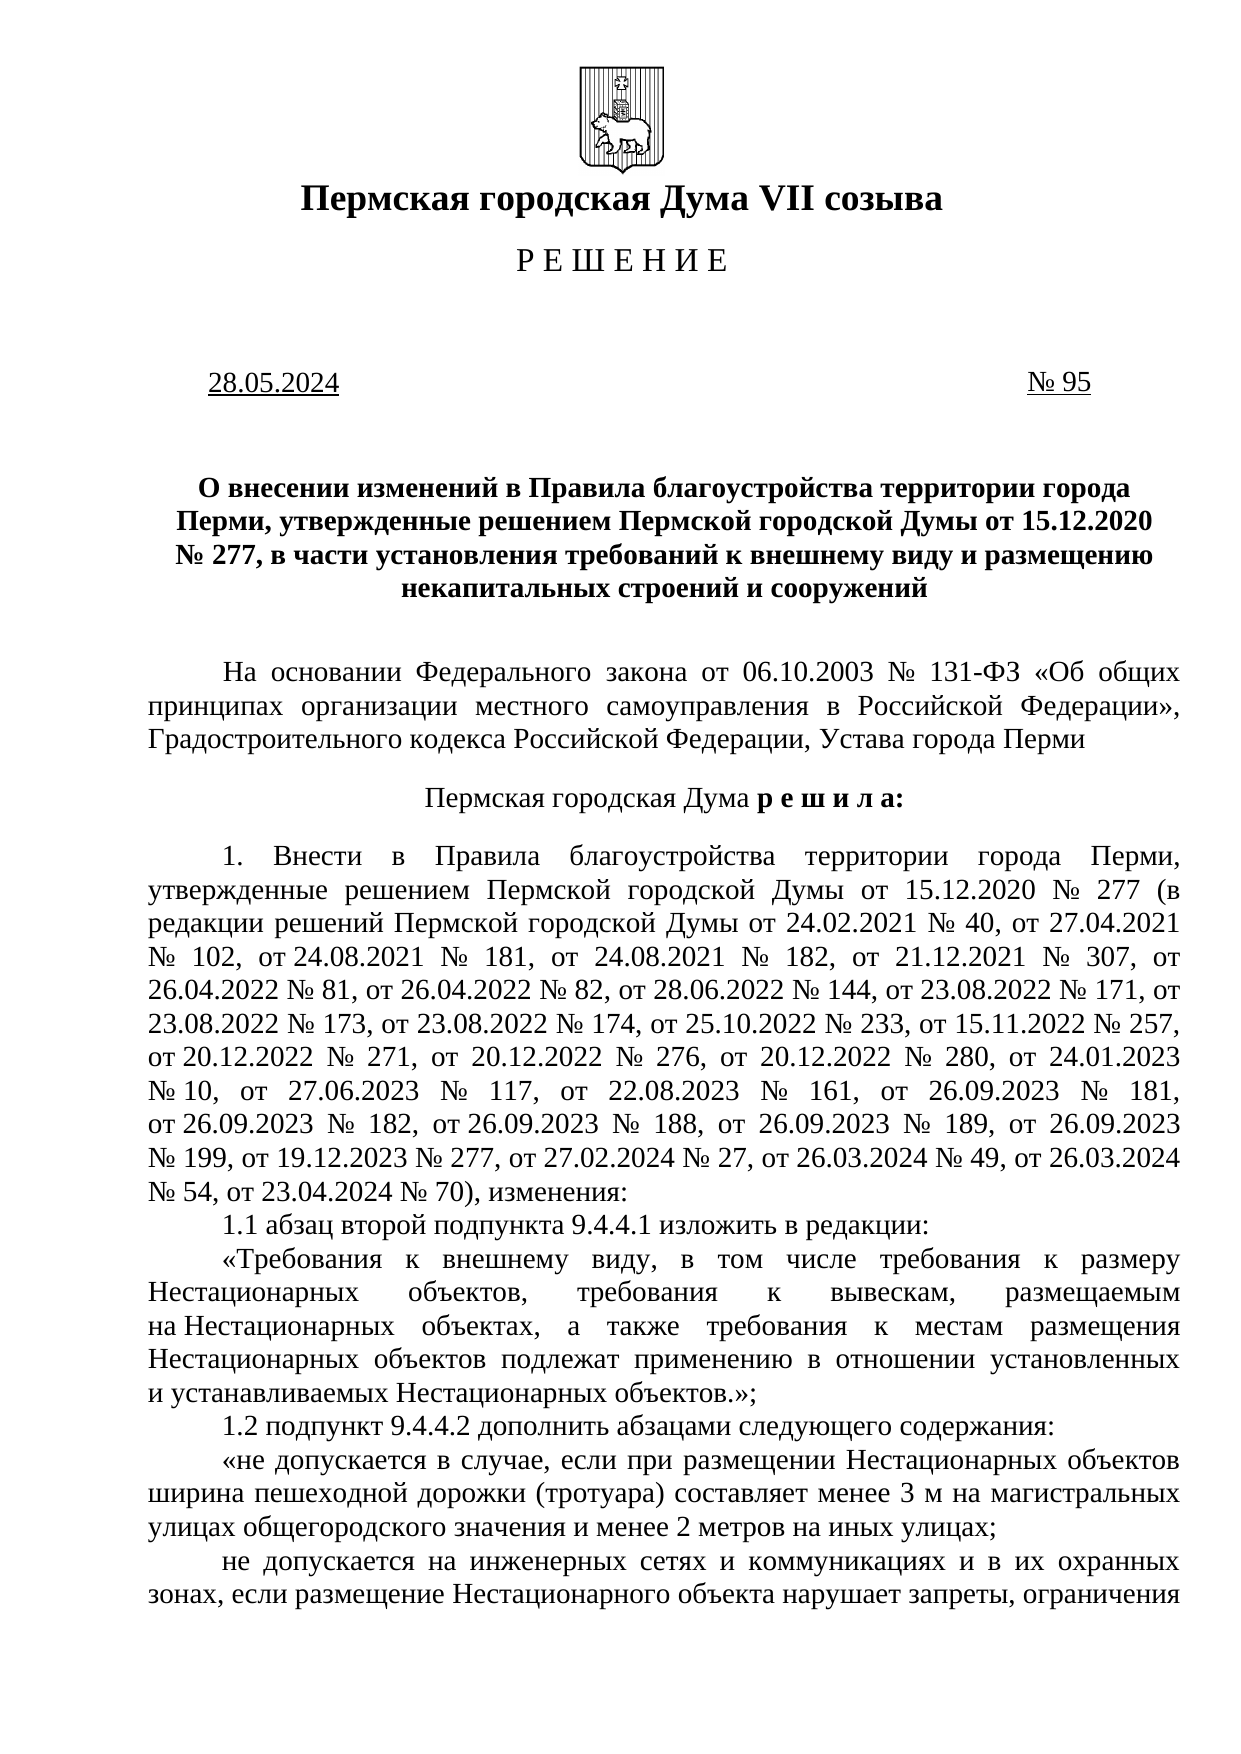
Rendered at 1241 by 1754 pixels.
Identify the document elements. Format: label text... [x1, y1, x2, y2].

text «Требования к внешнему виду, в том числе требования к размеру Нестационарных объектов, требования к вывескам, размещаемым на Нестационарных объектах, а также требования к местам размещения Нестационарных объектов подлежат применению в отношении установленных и устанавливаемых Нестационарных объектов.»; [148, 1241, 1181, 1408]
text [148, 1543, 1181, 1610]
text 1.2 подпункт 9.4.4.2 дополнить абзацами следующего содержания: [148, 1408, 1181, 1442]
text 1. Внести в Правила благоустройства территории города Перми, утвержденные решением Пермской городской Думы от 15.12.2020 № 277 (в редакции решений Пермской городской Думы от 24.02.2021 № 40, от 27.04.2021 № 102, от 24.08.2021 № 181, от 24.08.2021 № 182, от 21.12.2021 № 307, от 26.04.2022 № 81, от 26.04.2022 № 82, от 28.06.2022 № 144, от 23.08.2022 № 171, от 23.08.2022 № 173, от 23.08.2022 № 174, от 25.10.2022 № 233, от 15.11.2022 № 257, от 20.12.2022 № 271, от 20.12.2022 № 276, от 20.12.2022 № 280, от 24.01.2023 № 10, от 27.06.2023 № 117, от 22.08.2023 № 161, от 26.09.2023 № 181, от 26.09.2023 № 182, от 26.09.2023 № 188, от 26.09.2023 № 189, от 26.09.2023 № 199, от 19.12.2023 № 277, от 27.02.2024 № 27, от 26.03.2024 № 49, от 26.03.2024 № 54, от 23.04.2024 № 70), изменения: [148, 838, 1181, 1207]
text О внесении изменений в Правила благоустройства территории города Перми, утвержденные решением Пермской городской Думы от 15.12.2020 № 277, в части установления требований к внешнему виду и размещению некапитальных строений и сооружений [148, 470, 1181, 604]
text Пермская городская Дума р е ш и л а: [148, 780, 1181, 813]
text На основании Федерального закона от 06.10.2003 № 131-ФЗ «Об общих принципах организации местного самоуправления в Российской Федерации», Градостроительного кодекса Российской Федерации, Устава города Перми [148, 654, 1181, 755]
text 1.1 абзац второй подпункта 9.4.4.1 изложить в редакции: [148, 1207, 1181, 1241]
text «не допускается в случае, если при размещении Нестационарных объектов ширина пешеходной дорожки (тротуара) составляет менее 3 м на магистральных улицах общегородского значения и менее 2 метров на иных улицах; [148, 1442, 1181, 1543]
